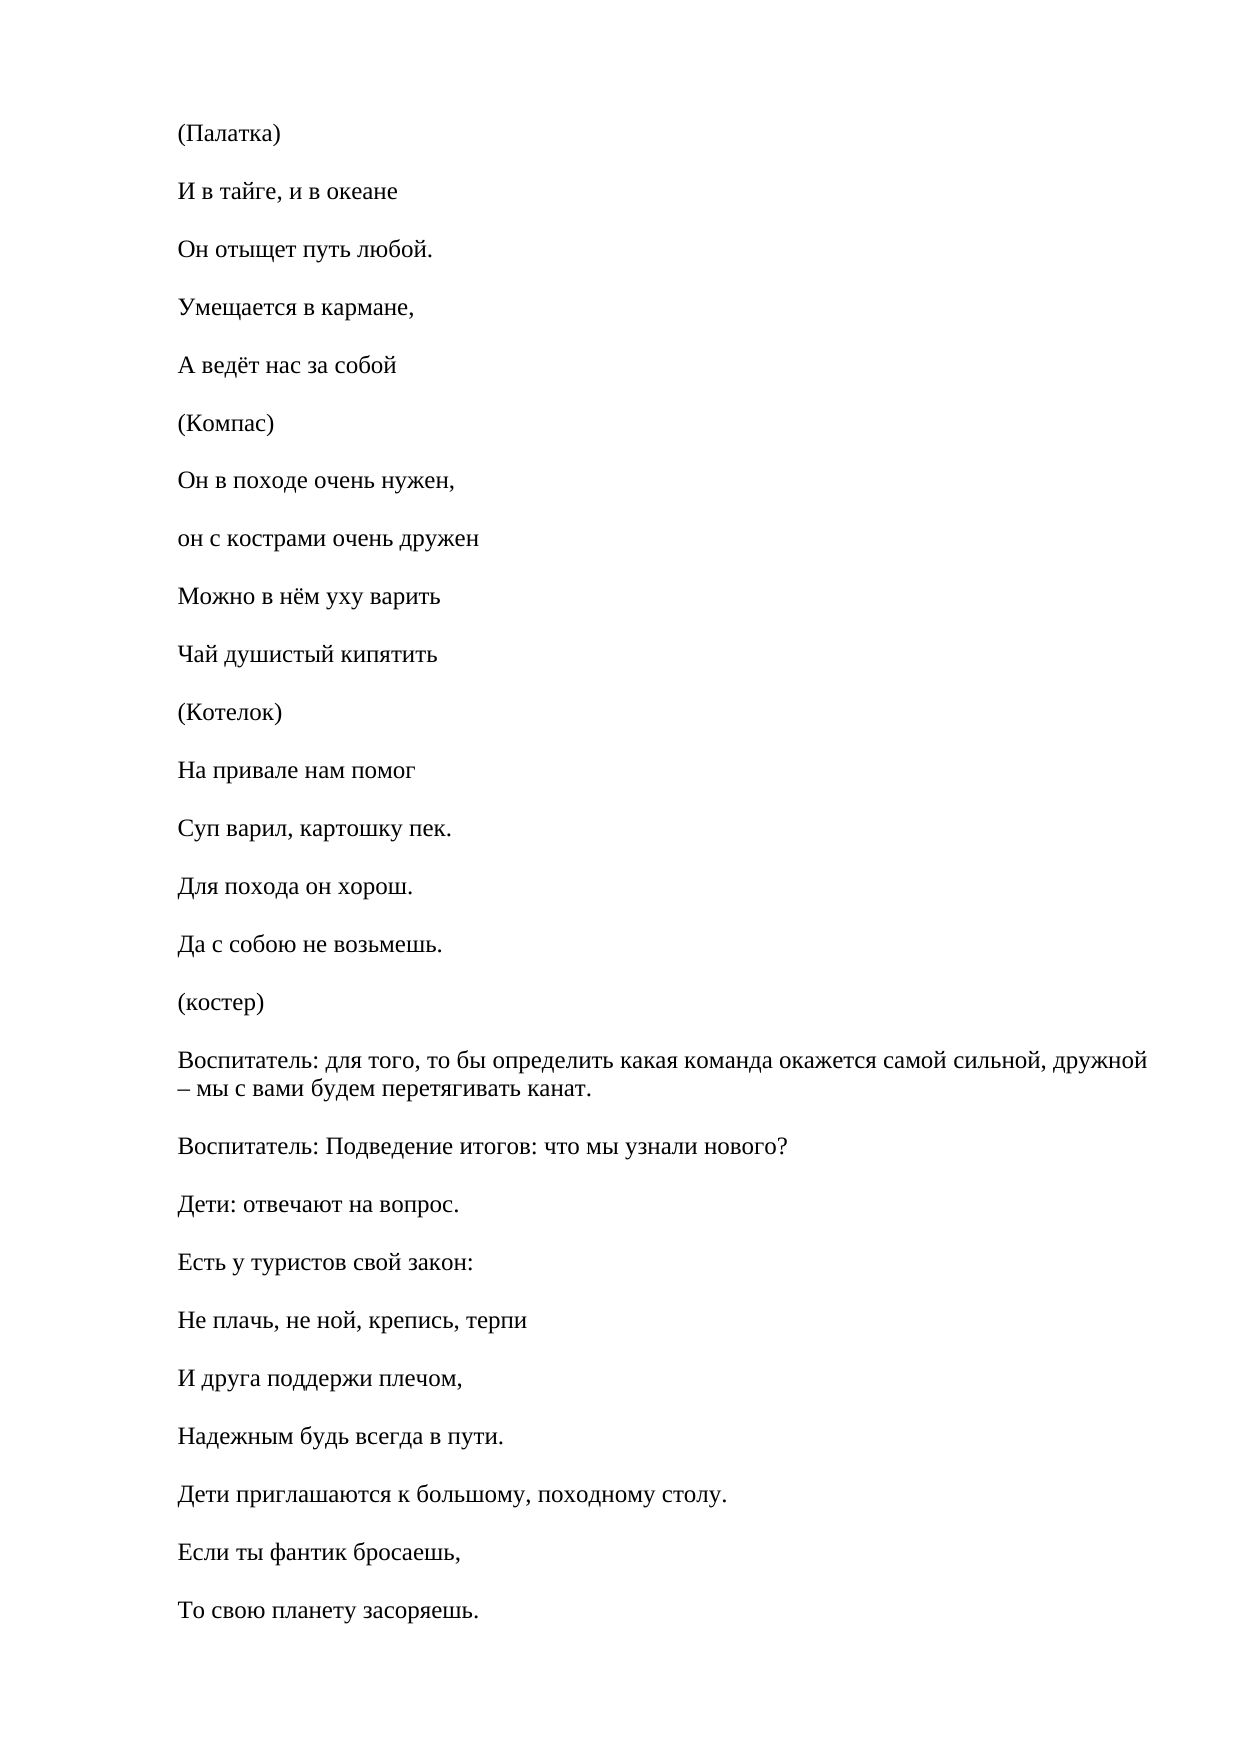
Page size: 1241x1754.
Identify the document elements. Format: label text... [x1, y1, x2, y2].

text То свою планету засоряешь. [177, 1595, 1152, 1623]
text Да с собою не возьмешь. [177, 929, 1152, 958]
text Умещается в кармане, [177, 292, 1152, 321]
text Если ты фантик бросаешь, [177, 1537, 1152, 1566]
text Надежным будь всегда в пути. [177, 1421, 1152, 1450]
text Есть у туристов свой закон: [177, 1247, 1152, 1276]
text Не плачь, не ной, крепись, терпи [177, 1305, 1152, 1334]
text (Компас) [177, 408, 1152, 436]
text Воспитатель: Подведение итогов: что мы узнали нового? [177, 1131, 1152, 1160]
text он с кострами очень дружен [177, 523, 1152, 552]
text Он отыщет путь любой. [177, 234, 1152, 263]
text Чай душистый кипятить [177, 639, 1152, 668]
text И друга поддержи плечом, [177, 1363, 1152, 1392]
text (Котелок) [177, 697, 1152, 726]
text Воспитатель: для того, то бы определить какая команда окажется самой сильной, дружной – мы с вами будем перетягивать канат. [177, 1045, 1152, 1102]
text Суп варил, картошку пек. [177, 813, 1152, 842]
text Можно в нём уху варить [177, 581, 1152, 610]
text Дети приглашаются к большому, походному столу. [177, 1479, 1152, 1508]
text Дети: отвечают на вопрос. [177, 1189, 1152, 1218]
text На привале нам помог [177, 755, 1152, 784]
text (костер) [177, 987, 1152, 1016]
text А ведёт нас за собой [177, 350, 1152, 378]
text (Палатка) [177, 118, 1152, 147]
text И в тайге, и в океане [177, 176, 1152, 205]
text Для похода он хорош. [177, 871, 1152, 900]
text Он в походе очень нужен, [177, 466, 1152, 494]
